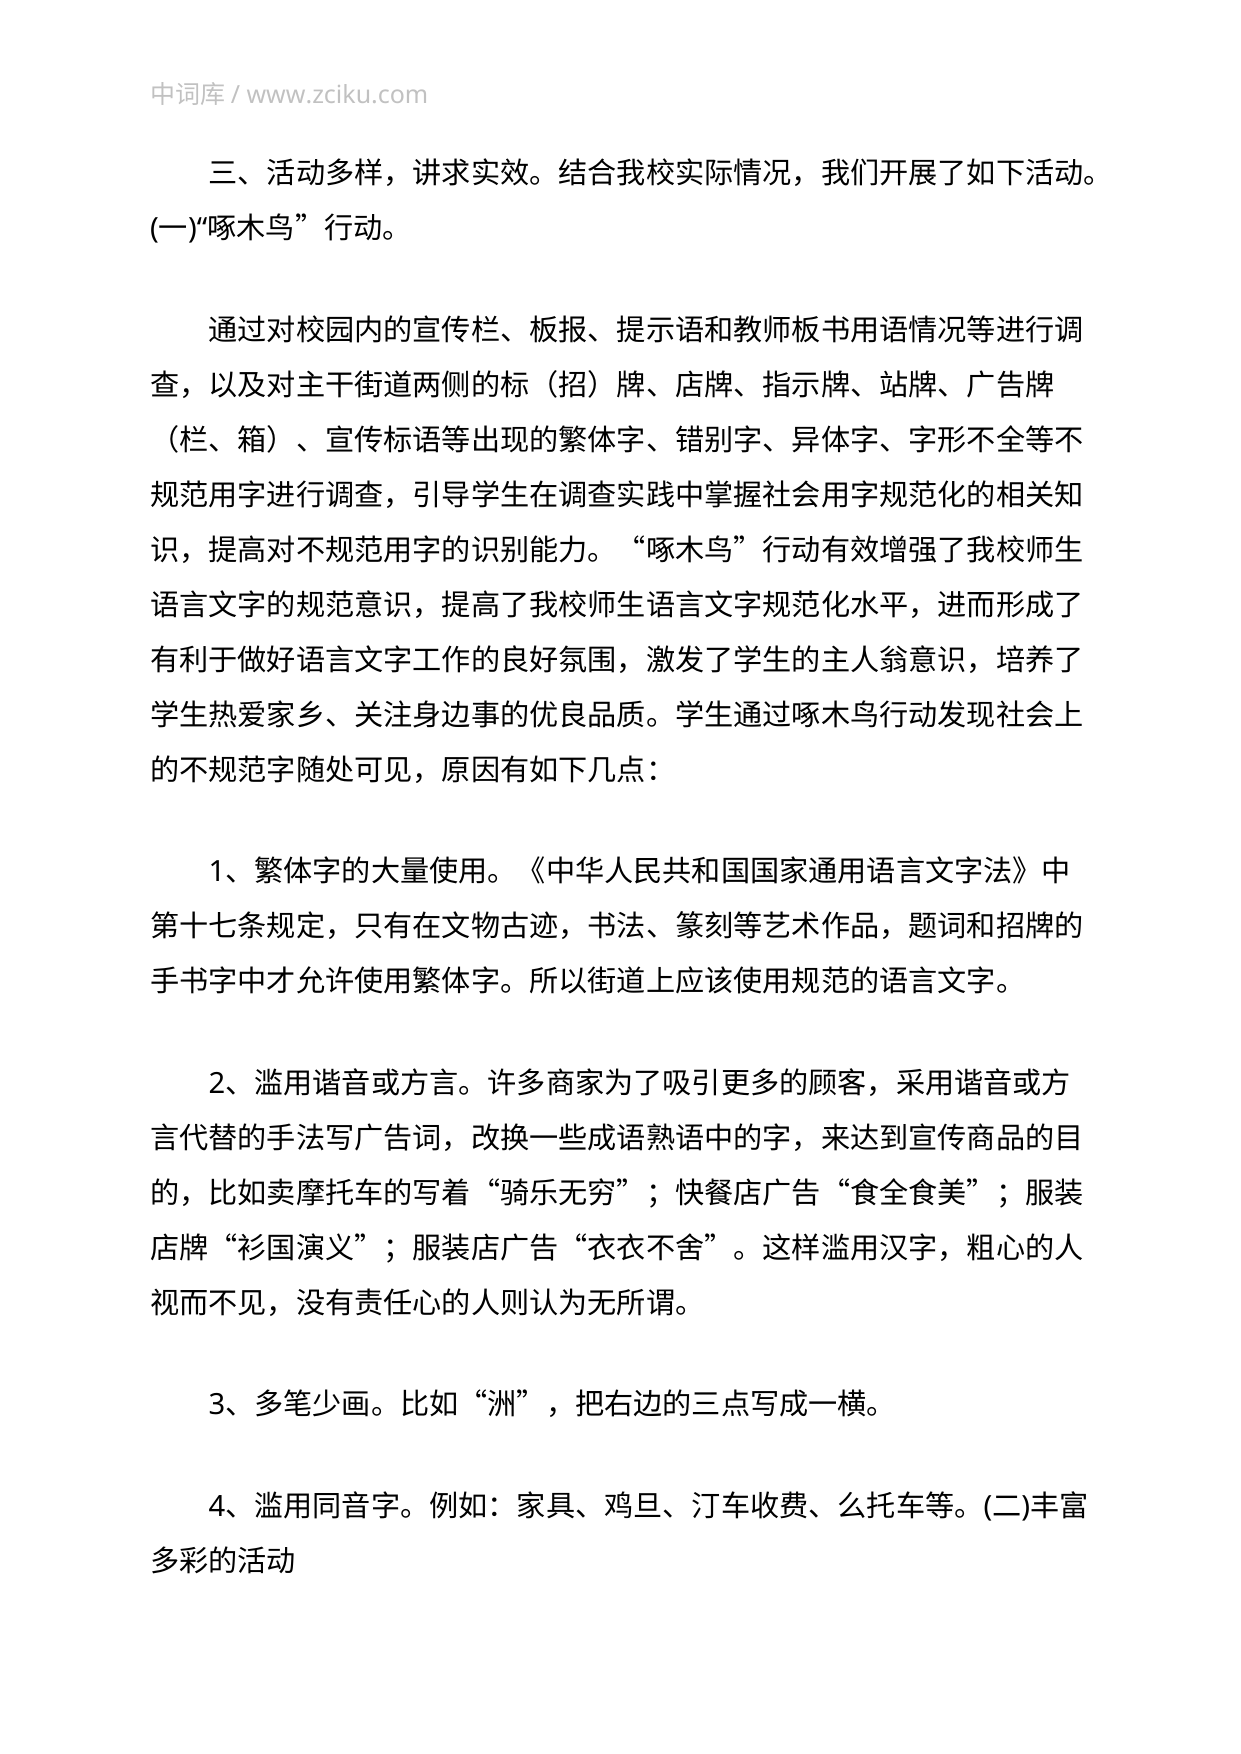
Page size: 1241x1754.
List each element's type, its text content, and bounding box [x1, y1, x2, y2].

text 3、多笔少画。比如“洲”，把右边的三点写成一横。 [150, 1381, 1090, 1423]
text 通过对校园内的宣传栏、板报、提示语和教师板书用语情况等进行调查，以及对主干街道两侧的标（招）牌、店牌、指示牌、站牌、广告牌（栏、箱）、宣传标语等出现的繁体字、错别字、异体字、字形不全等不规范用字进行调查，引导学生在调查实践中掌握社会用字规范化的相关知识，提高对不规范用字的识别能力。“啄木鸟”行动有效增强了我校师生语言文字的规范意识，提高了我校师生语言文字规范化水平，进而形成了有利于做好语言文字工作的良好氛围，激发了学生的主人翁意识，培养了学生热爱家乡、关注身边事的优良品质。学生通过啄木鸟行动发现社会上的不规范字随处可见，原因有如下几点： [150, 307, 1090, 788]
text 1、繁体字的大量使用。《中华人民共和国国家通用语言文字法》中第十七条规定，只有在文物古迹，书法、篆刻等艺术作品，题词和招牌的手书字中才允许使用繁体字。所以街道上应该使用规范的语言文字。 [150, 848, 1090, 1000]
text 2、滥用谐音或方言。许多商家为了吸引更多的顾客，采用谐音或方言代替的手法写广告词，改换一些成语熟语中的字，来达到宣传商品的目的，比如卖摩托车的写着“骑乐无穷”；快餐店广告“食全食美”；服装店牌“衫国演义”；服装店广告“衣衣不舍”。这样滥用汉字，粗心的人视而不见，没有责任心的人则认为无所谓。 [150, 1059, 1090, 1321]
text 三、活动多样，讲求实效。结合我校实际情况，我们开展了如下活动。(一)“啄木鸟”行动。 [150, 150, 1090, 247]
text 4、滥用同音字。例如：家具、鸡旦、汀车收费、么托车等。(二)丰富多彩的活动 [150, 1483, 1090, 1580]
